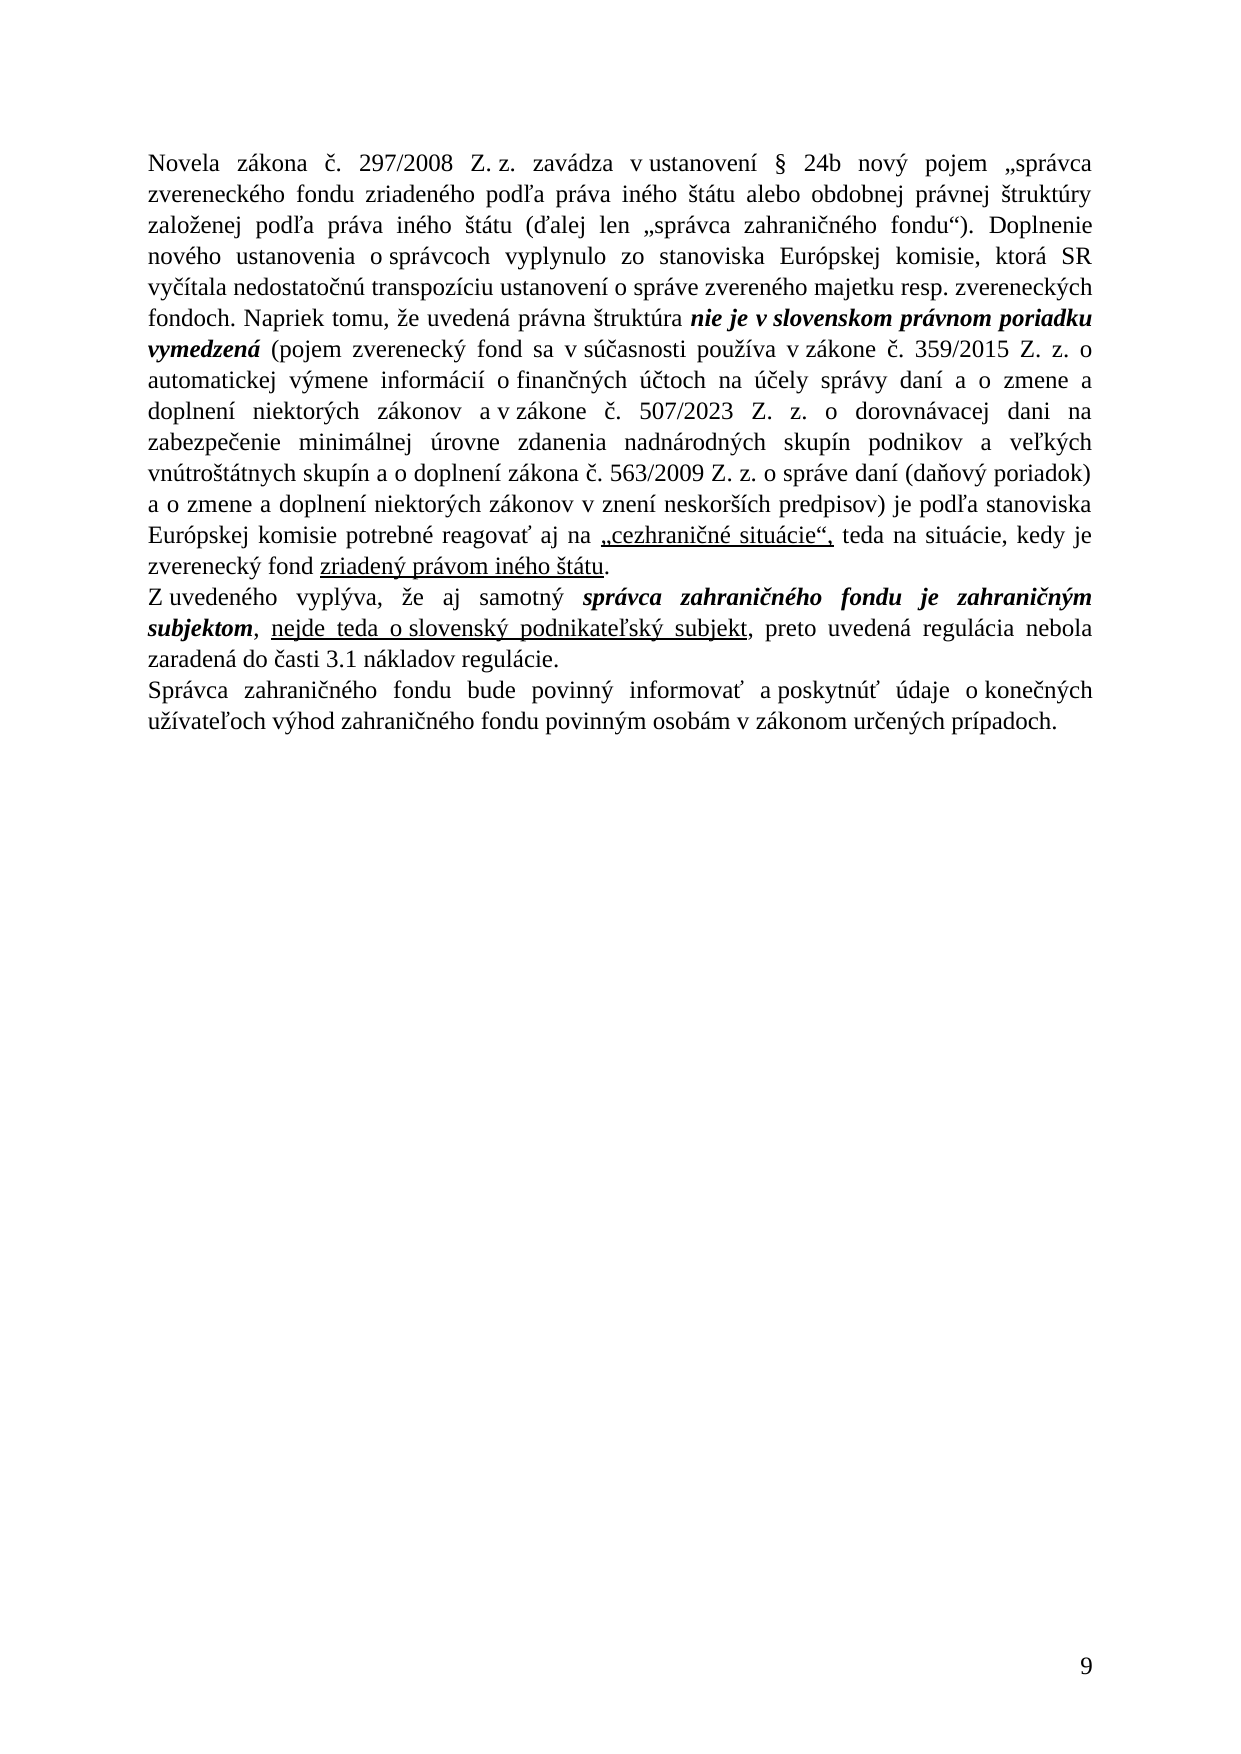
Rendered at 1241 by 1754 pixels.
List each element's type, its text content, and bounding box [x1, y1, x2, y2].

text Z uvedeného vyplýva, že aj samotný správca zahraničného fondu je zahraničným subjektom, nejde teda o slovenský podnikateľský subjekt, preto uvedená regulácia nebola zaradená do časti 3.1 nákladov regulácie. [148, 582, 1093, 673]
text Novela zákona č. 297/2008 Z. z. zavádza v ustanovení § 24b nový pojem „správca zvereneckého fondu zriadeného podľa práva iného štátu alebo obdobnej právnej štruktúry založenej podľa práva iného štátu (ďalej len „správca zahraničného fondu“). Doplnenie nového ustanovenia o správcoch vyplynulo zo stanoviska Európskej komisie, ktorá SR vyčítala nedostatočnú transpozíciu ustanovení o správe zvereného majetku resp. zvereneckých fondoch. Napriek tomu, že uvedená právna štruktúra nie je v slovenskom právnom poriadku vymedzená (pojem zverenecký fond sa v súčasnosti používa v zákone č. 359/2015 Z. z. o automatickej výmene informácií o finančných účtoch na účely správy daní a o zmene a doplnení niektorých zákonov a v zákone č. 507/2023 Z. z. o dorovnávacej dani na zabezpečenie minimálnej úrovne zdanenia nadnárodných skupín podnikov a veľkých vnútroštátnych skupín a o doplnení zákona č. 563/2009 Z. z. o správe daní (daňový poriadok) a o zmene a doplnení niektorých zákonov v znení neskorších predpisov) je podľa stanoviska Európskej komisie potrebné reagovať aj na „cezhraničné situácie“, teda na situácie, kedy je zverenecký fond zriadený právom iného štátu. [148, 148, 1093, 580]
text Správca zahraničného fondu bude povinný informovať a poskytnúť údaje o konečných užívateľoch výhod zahraničného fondu povinným osobám v zákonom určených prípadoch. [148, 675, 1093, 735]
